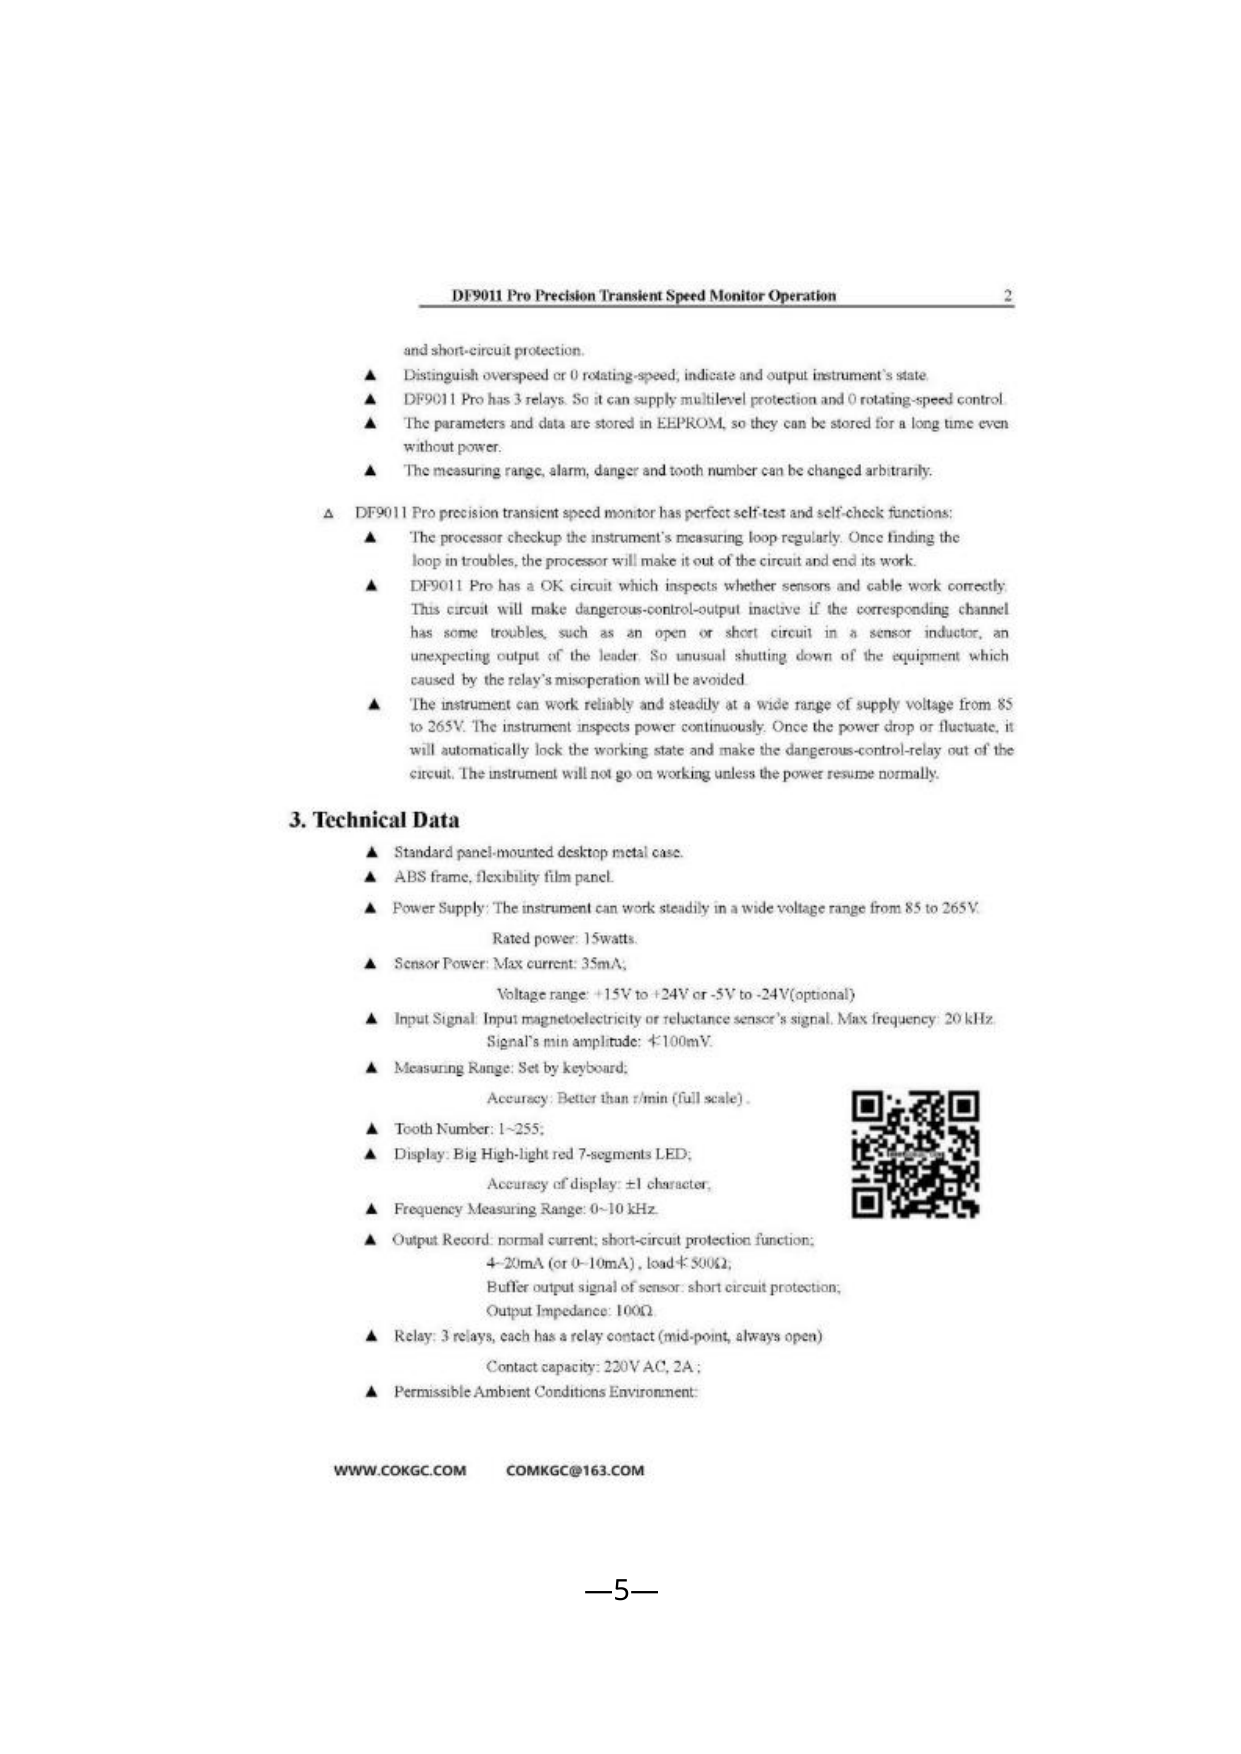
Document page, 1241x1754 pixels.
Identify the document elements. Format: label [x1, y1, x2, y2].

picture [166, 219, 1088, 1521]
